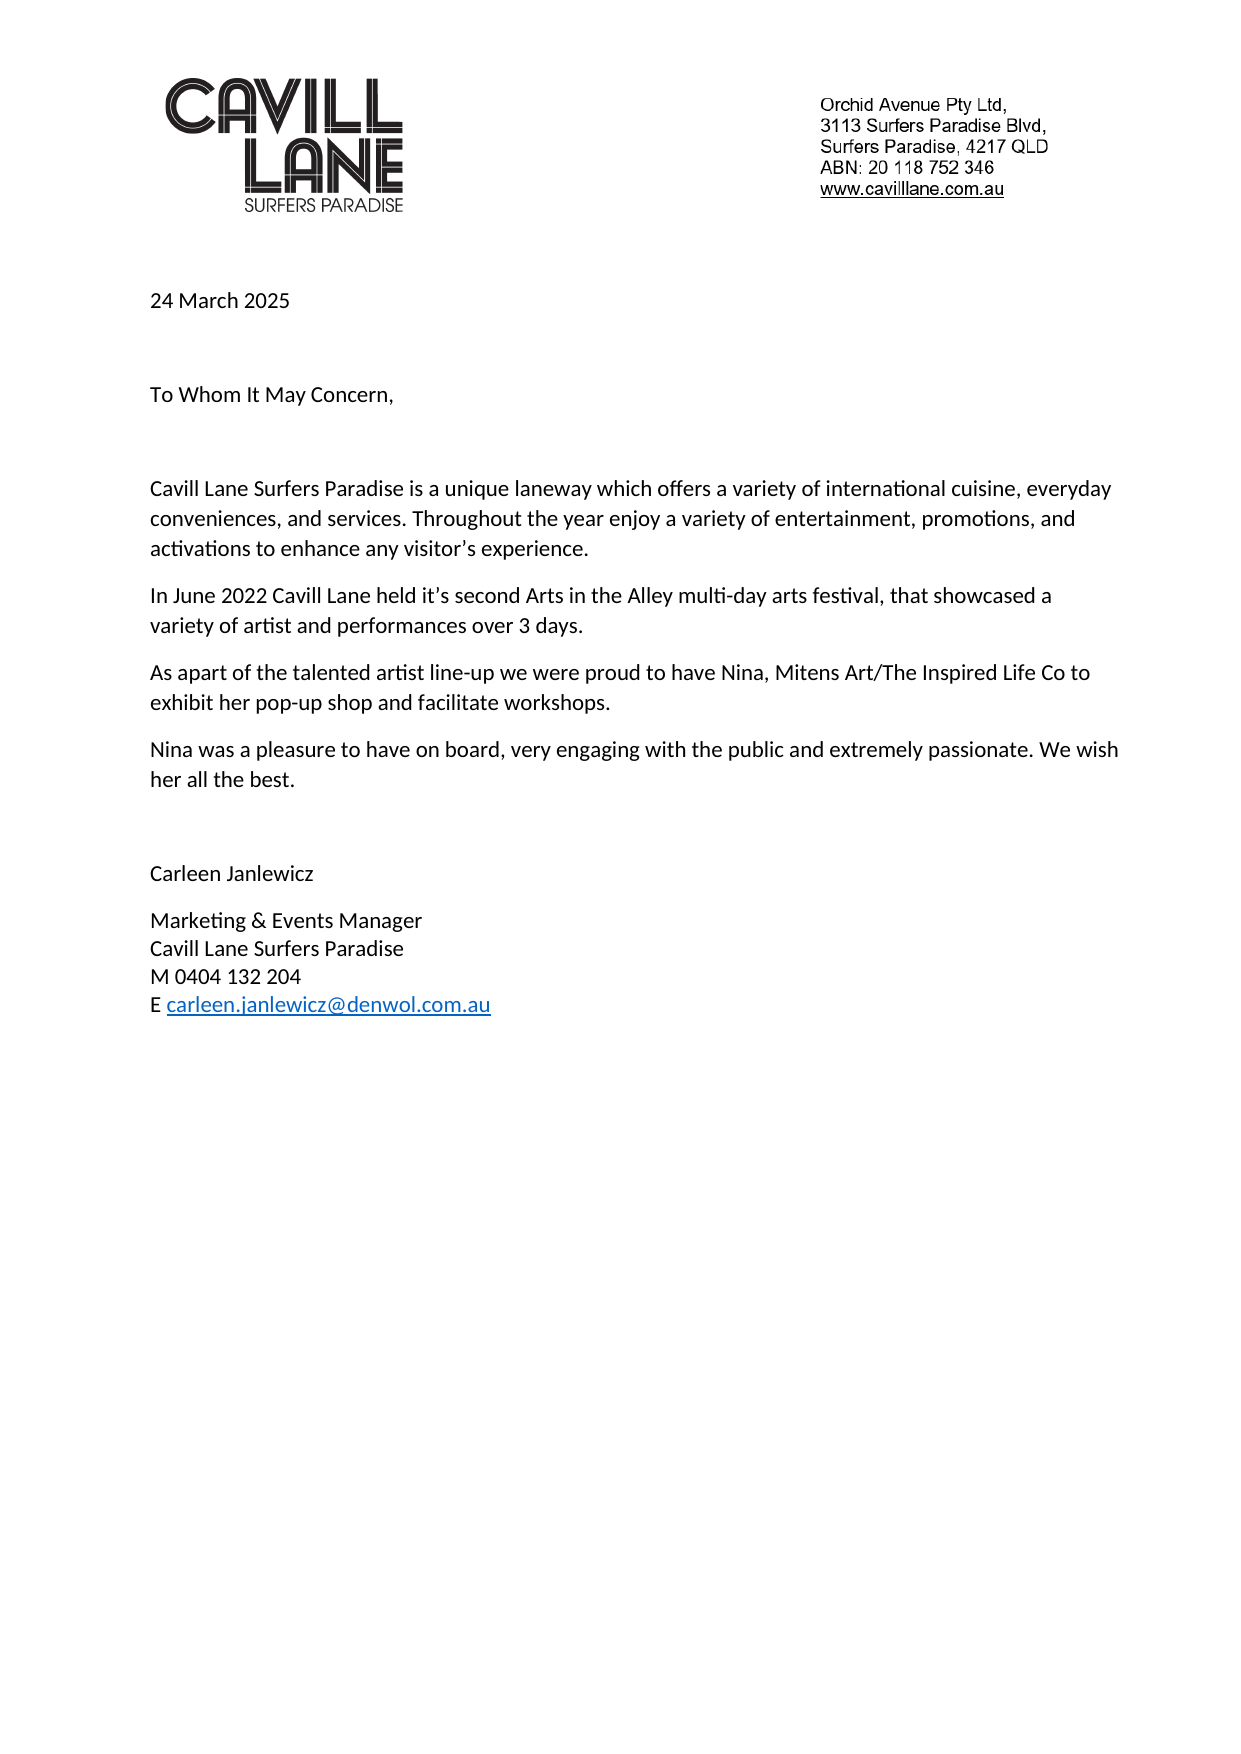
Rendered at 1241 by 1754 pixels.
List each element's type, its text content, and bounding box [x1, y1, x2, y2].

text To Whom It May Concern, [150, 380, 1122, 408]
text Cavill Lane Surfers Paradise [150, 934, 1122, 962]
text Nina was a pleasure to have on board, very engaging with the public and extremely passionate. We wish her all the best. [150, 735, 1122, 793]
text In June 2022 Cavill Lane held it’s second Arts in the Alley multi-day arts festival, that showcased a variety of artist and performances over 3 days. [150, 581, 1122, 639]
picture [165, 73, 403, 212]
text M 0404 132 204 [150, 962, 1122, 990]
text Carleen Janlewicz [150, 859, 1122, 887]
picture [811, 88, 1067, 212]
text E carleen.janlewicz@denwol.com.au [150, 990, 1122, 1018]
text As apart of the talented artist line-up we were proud to have Nina, Mitens Art/The Inspired Life Co to exhibit her pop-up shop and facilitate workshops. [150, 658, 1122, 716]
text Marketing & Events Manager [150, 906, 1122, 934]
text 24 March 2025 [150, 286, 1122, 314]
text Cavill Lane Surfers Paradise is a unique laneway which offers a variety of international cuisine, everyday conveniences, and services. Throughout the year enjoy a variety of entertainment, promotions, and activations to enhance any visitor’s experience. [150, 474, 1122, 562]
